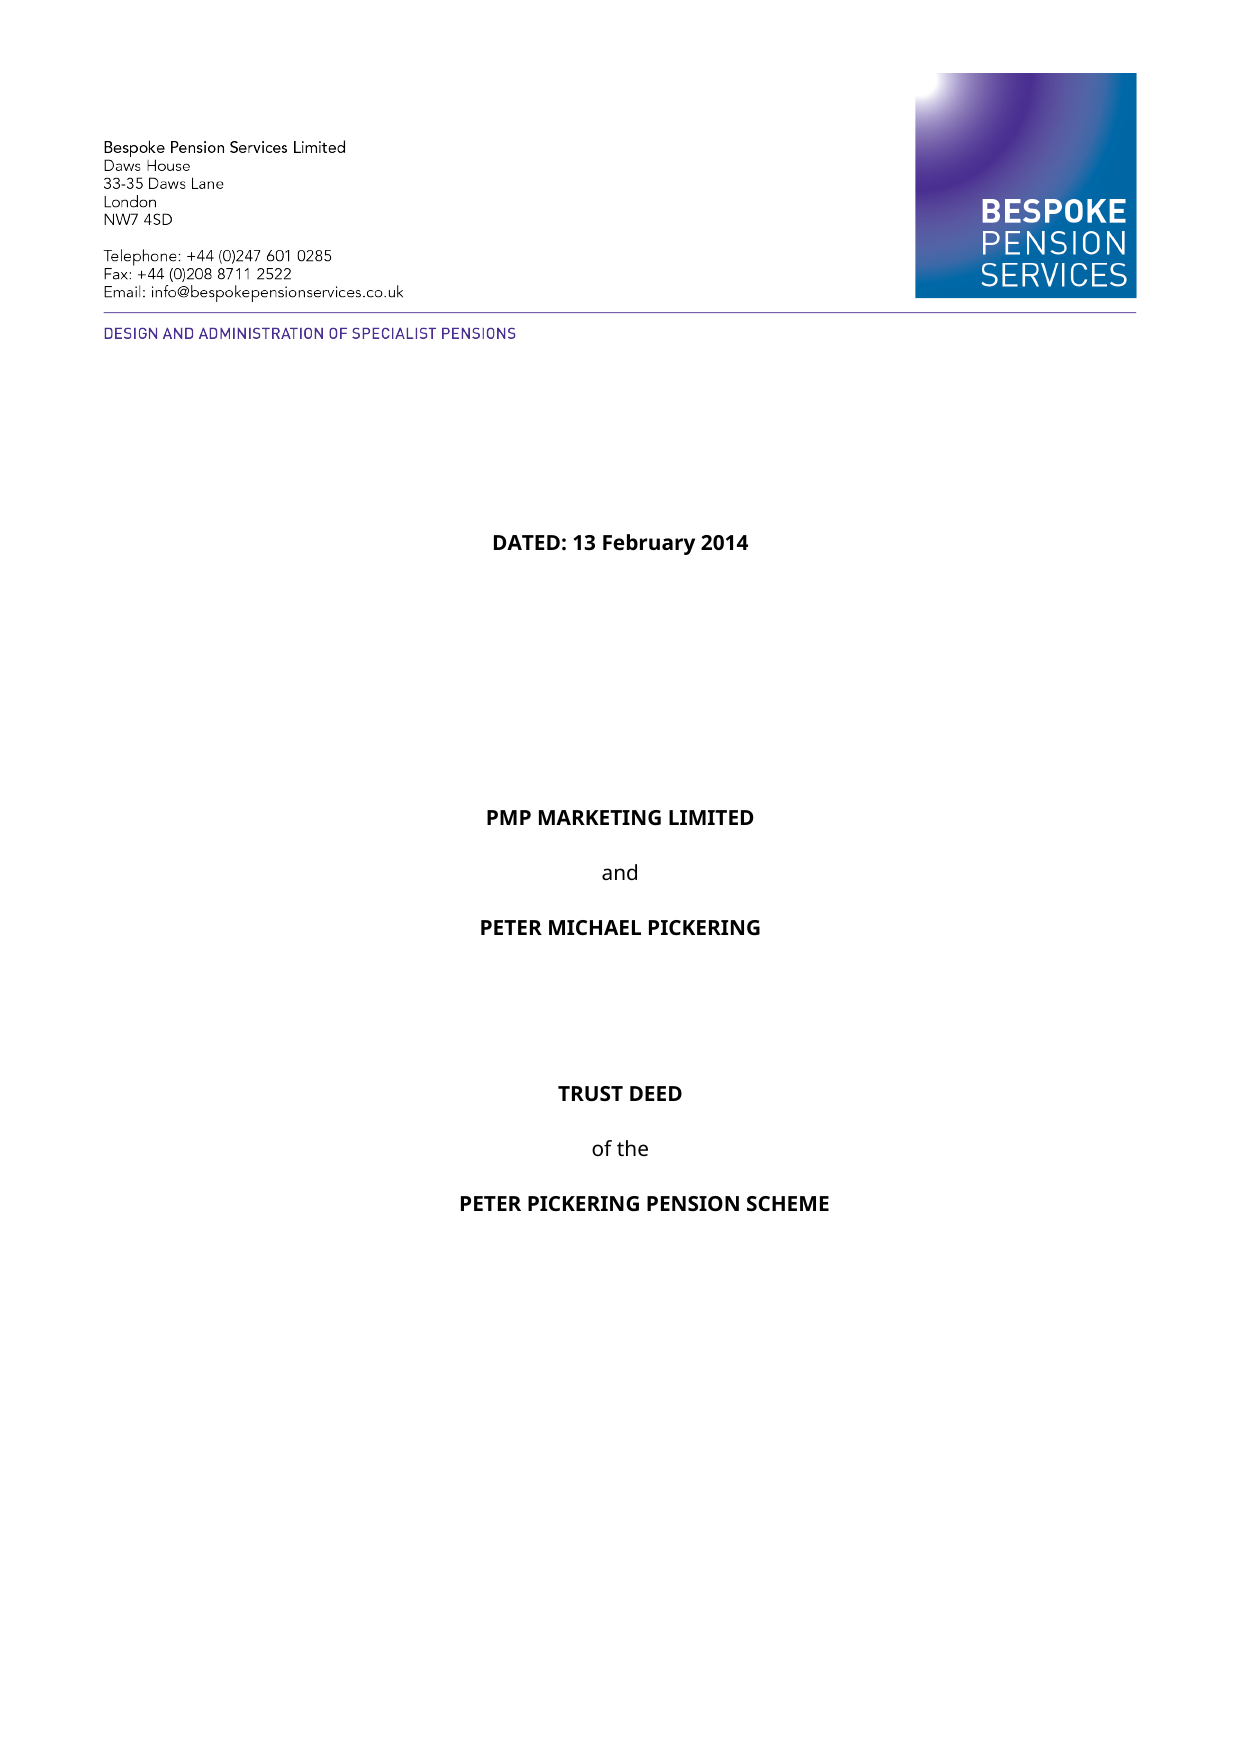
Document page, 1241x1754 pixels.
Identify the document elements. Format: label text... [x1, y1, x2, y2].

text of the [103, 1134, 1137, 1162]
text PETER MICHAEL PICKERING [103, 913, 1137, 942]
text PMP MARKETING LIMITED [103, 803, 1137, 832]
picture [103, 73, 1137, 346]
text PETER PICKERING PENSION SCHEME [369, 1189, 1137, 1217]
text DATED: 13 February 2014 [103, 528, 1137, 556]
text and [103, 858, 1137, 887]
text TRUST DEED [103, 1079, 1137, 1107]
